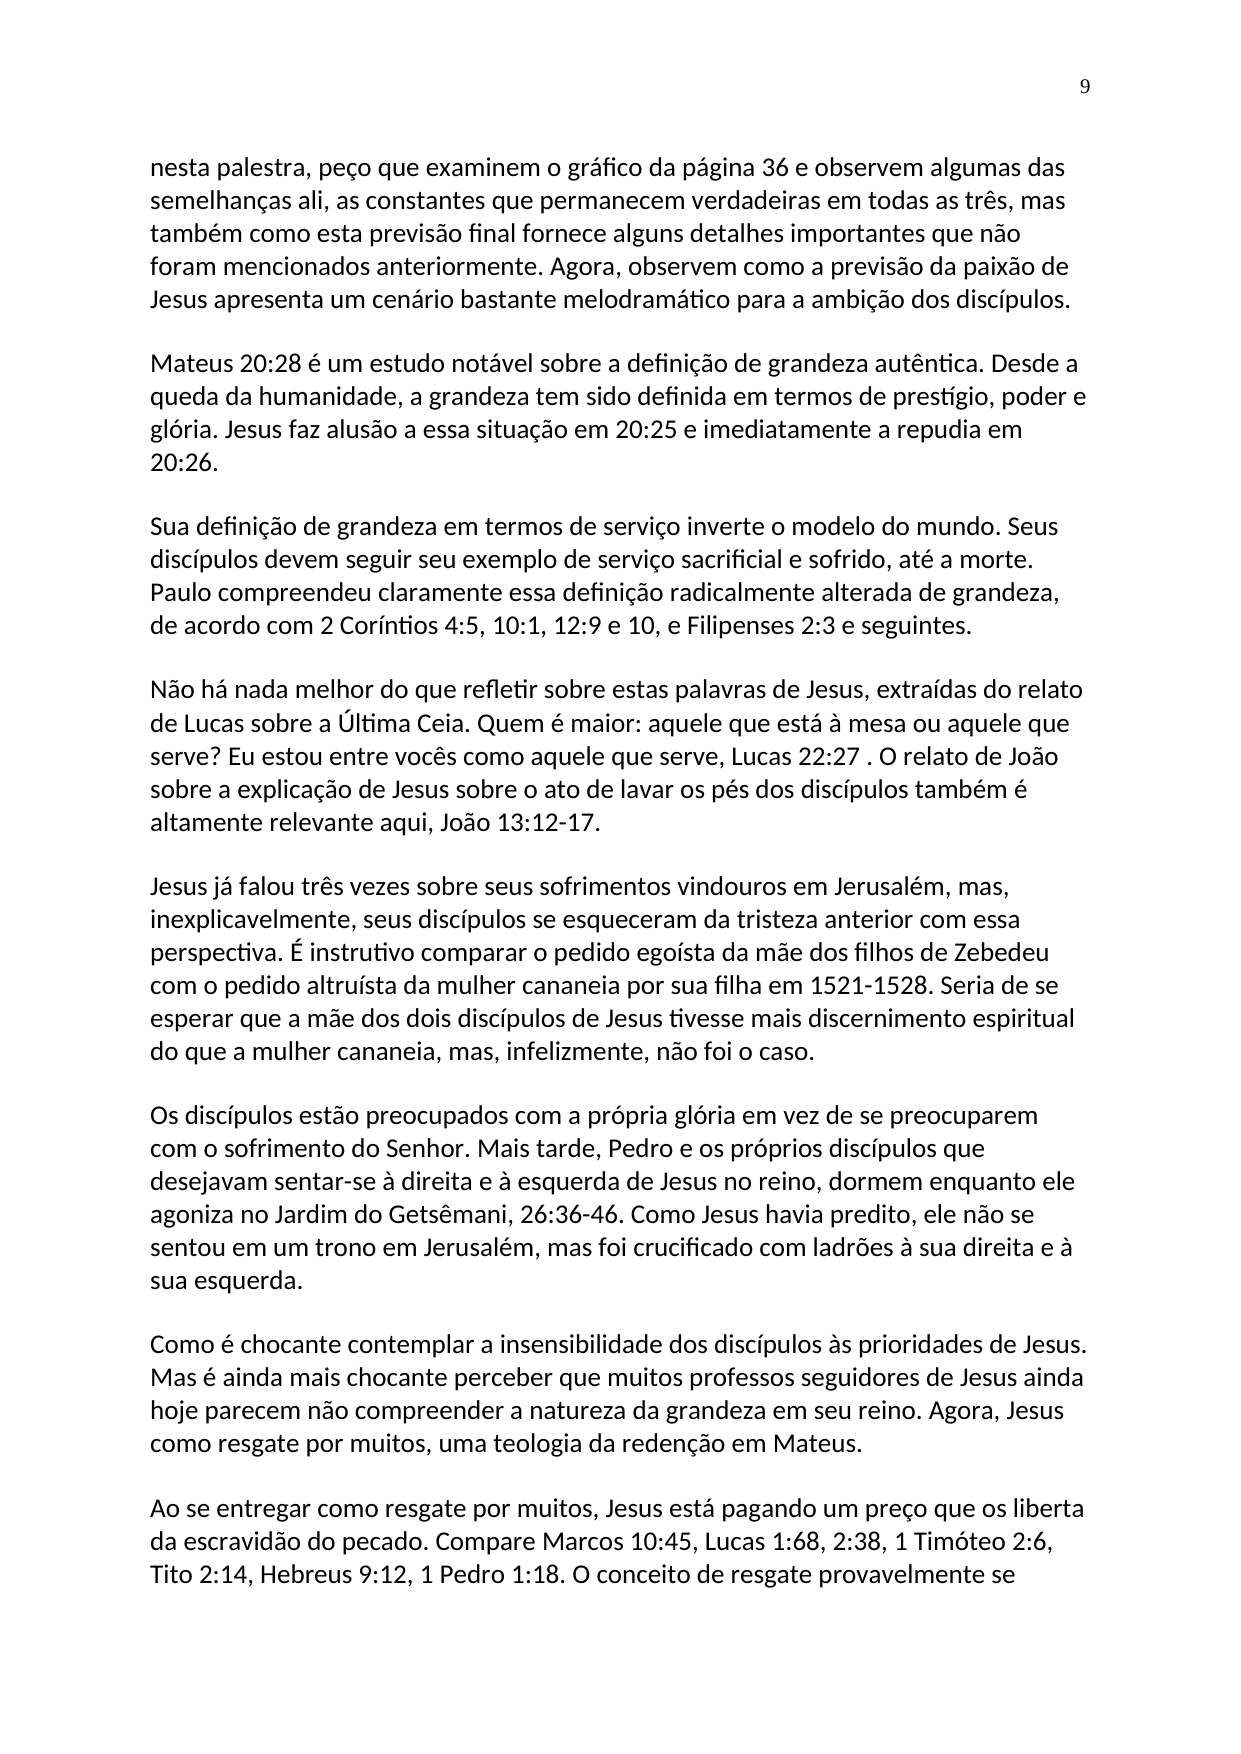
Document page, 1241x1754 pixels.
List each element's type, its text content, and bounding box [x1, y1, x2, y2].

text Mateus 20:28 é um estudo notável sobre a definição de grandeza autêntica. Desde a queda da humanidade, a grandeza tem sido definida em termos de prestígio, poder e glória. Jesus faz alusão a essa situação em 20:25 e imediatamente a repudia em 20:26. [150, 346, 1090, 478]
text Como é chocante contemplar a insensibilidade dos discípulos às prioridades de Jesus. Mas é ainda mais chocante perceber que muitos professos seguidores de Jesus ainda hoje parecem não compreender a natureza da grandeza em seu reino. Agora, Jesus como resgate por muitos, uma teologia da redenção em Mateus. [150, 1327, 1090, 1459]
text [150, 1491, 1090, 1590]
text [150, 150, 1090, 315]
text Não há nada melhor do que refletir sobre estas palavras de Jesus, extraídas do relato de Lucas sobre a Última Ceia. Quem é maior: aquele que está à mesa ou aquele que serve? Eu estou entre vocês como aquele que serve, Lucas 22:27 . O relato de João sobre a explicação de Jesus sobre o ato de lavar os pés dos discípulos também é altamente relevante aqui, João 13:12-17. [150, 673, 1090, 838]
text Jesus já falou três vezes sobre seus sofrimentos vindouros em Jerusalém, mas, inexplicavelmente, seus discípulos se esqueceram da tristeza anterior com essa perspectiva. É instrutivo comparar o pedido egoísta da mãe dos filhos de Zebedeu com o pedido altruísta da mulher cananeia por sua filha em 1521-1528. Seria de se esperar que a mãe dos dois discípulos de Jesus tivesse mais discernimento espiritual do que a mulher cananeia, mas, infelizmente, não foi o caso. [150, 869, 1090, 1067]
text Os discípulos estão preocupados com a própria glória em vez de se preocuparem com o sofrimento do Senhor. Mais tarde, Pedro e os próprios discípulos que desejavam sentar-se à direita e à esquerda de Jesus no reino, dormem enquanto ele agoniza no Jardim do Getsêmani, 26:36-46. Como Jesus havia predito, ele não se sentou em um trono em Jerusalém, mas foi crucificado com ladrões à sua direita e à sua esquerda. [150, 1098, 1090, 1296]
text Sua definição de grandeza em termos de serviço inverte o modelo do mundo. Seus discípulos devem seguir seu exemplo de serviço sacrificial e sofrido, até a morte. Paulo compreendeu claramente essa definição radicalmente alterada de grandeza, de acordo com 2 Coríntios 4:5, 10:1, 12:9 e 10, e Filipenses 2:3 e seguintes. [150, 509, 1090, 642]
